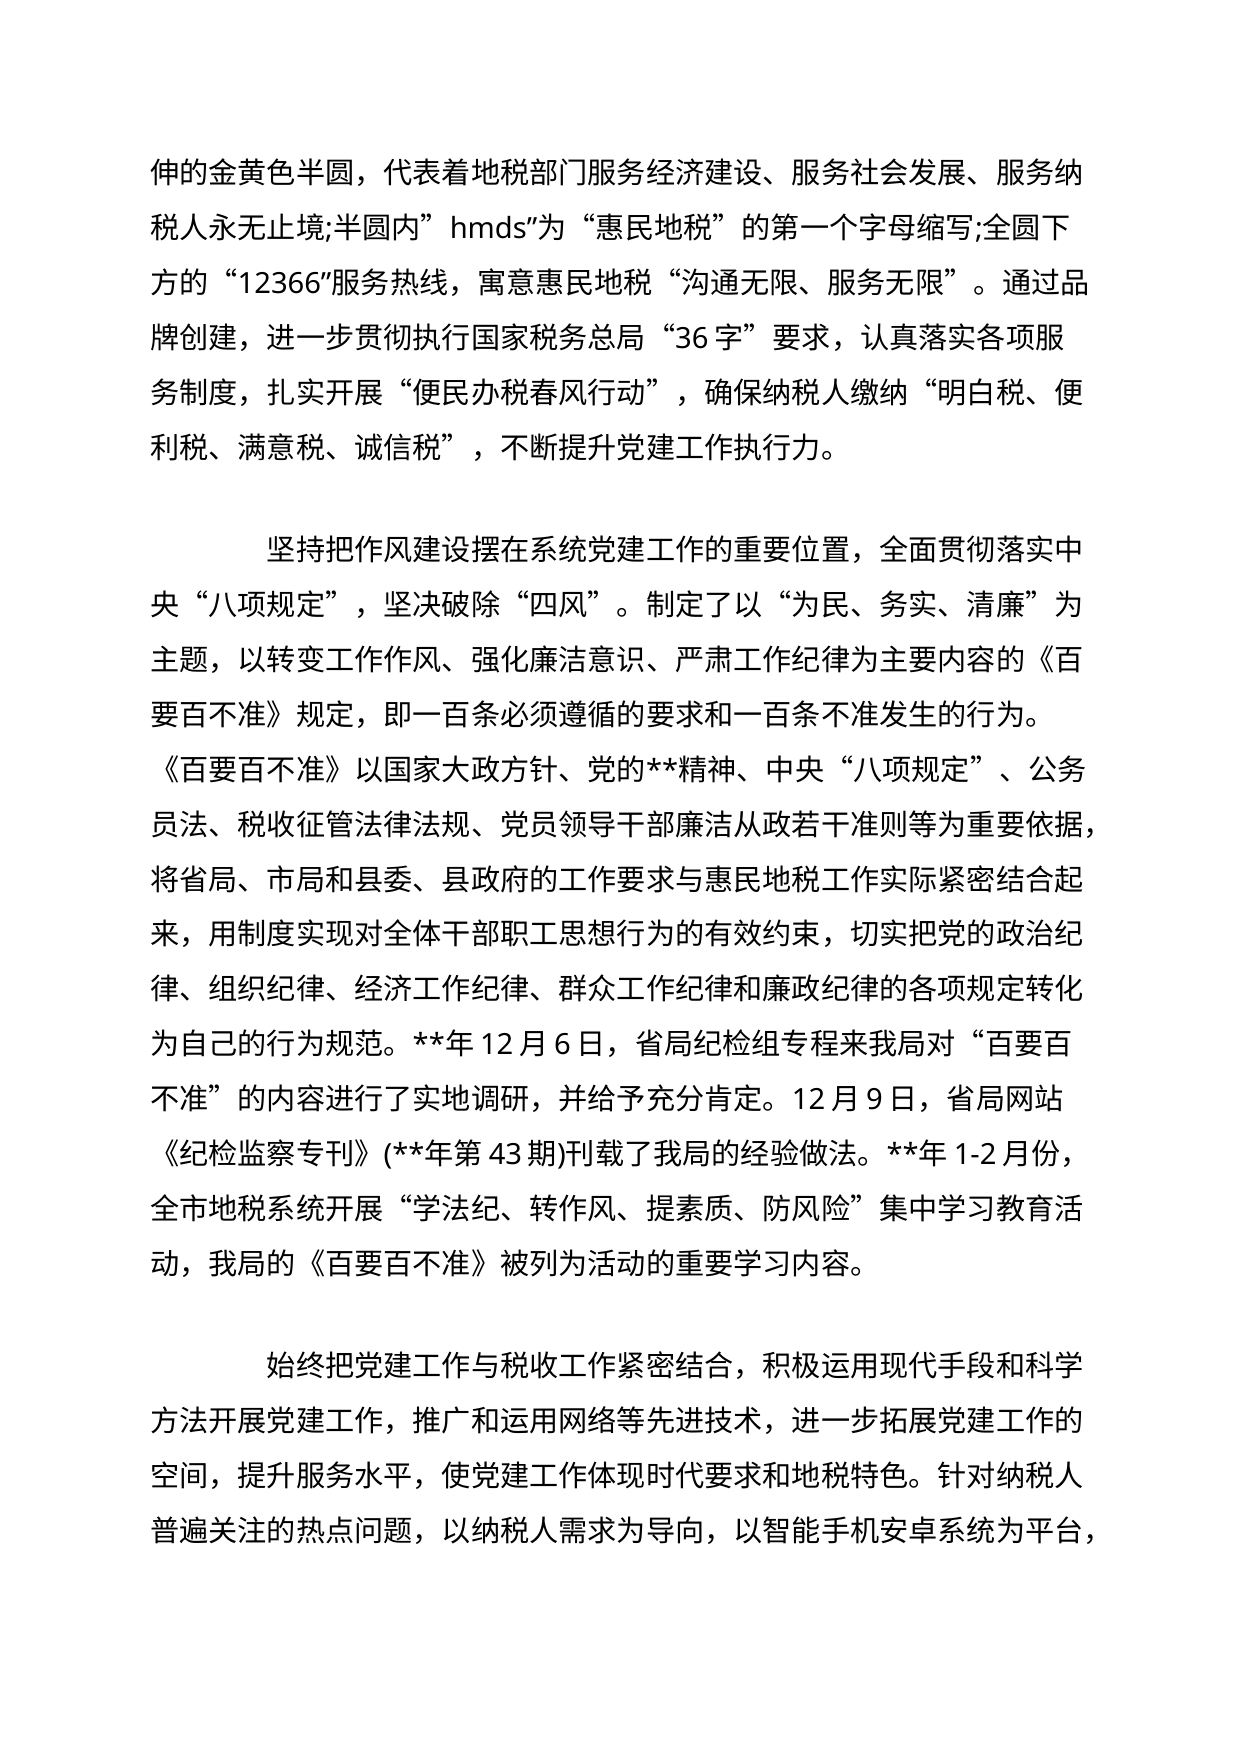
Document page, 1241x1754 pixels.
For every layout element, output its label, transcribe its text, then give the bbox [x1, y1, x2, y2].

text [150, 150, 1090, 467]
text 坚持把作风建设摆在系统党建工作的重要位置，全面贯彻落实中央“八项规定”，坚决破除“四风”。制定了以“为民、务实、清廉”为主题，以转变工作作风、强化廉洁意识、严肃工作纪律为主要内容的《百要百不准》规定，即一百条必须遵循的要求和一百条不准发生的行为。《百要百不准》以国家大政方针、党的**精神、中央“八项规定”、公务员法、税收征管法律法规、党员领导干部廉洁从政若干准则等为重要依据，将省局、市局和县委、县政府的工作要求与惠民地税工作实际紧密结合起来，用制度实现对全体干部职工思想行为的有效约束，切实把党的政治纪律、组织纪律、经济工作纪律、群众工作纪律和廉政纪律的各项规定转化为自己的行为规范。**年12月6日，省局纪检组专程来我局对“百要百不准”的内容进行了实地调研，并给予充分肯定。12月9日，省局网站《纪检监察专刊》(**年第43期)刊载了我局的经验做法。**年1-2月份，全市地税系统开展“学法纪、转作风、提素质、防风险”集中学习教育活动，我局的《百要百不准》被列为活动的重要学习内容。 [150, 527, 1090, 1283]
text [150, 1342, 1090, 1549]
